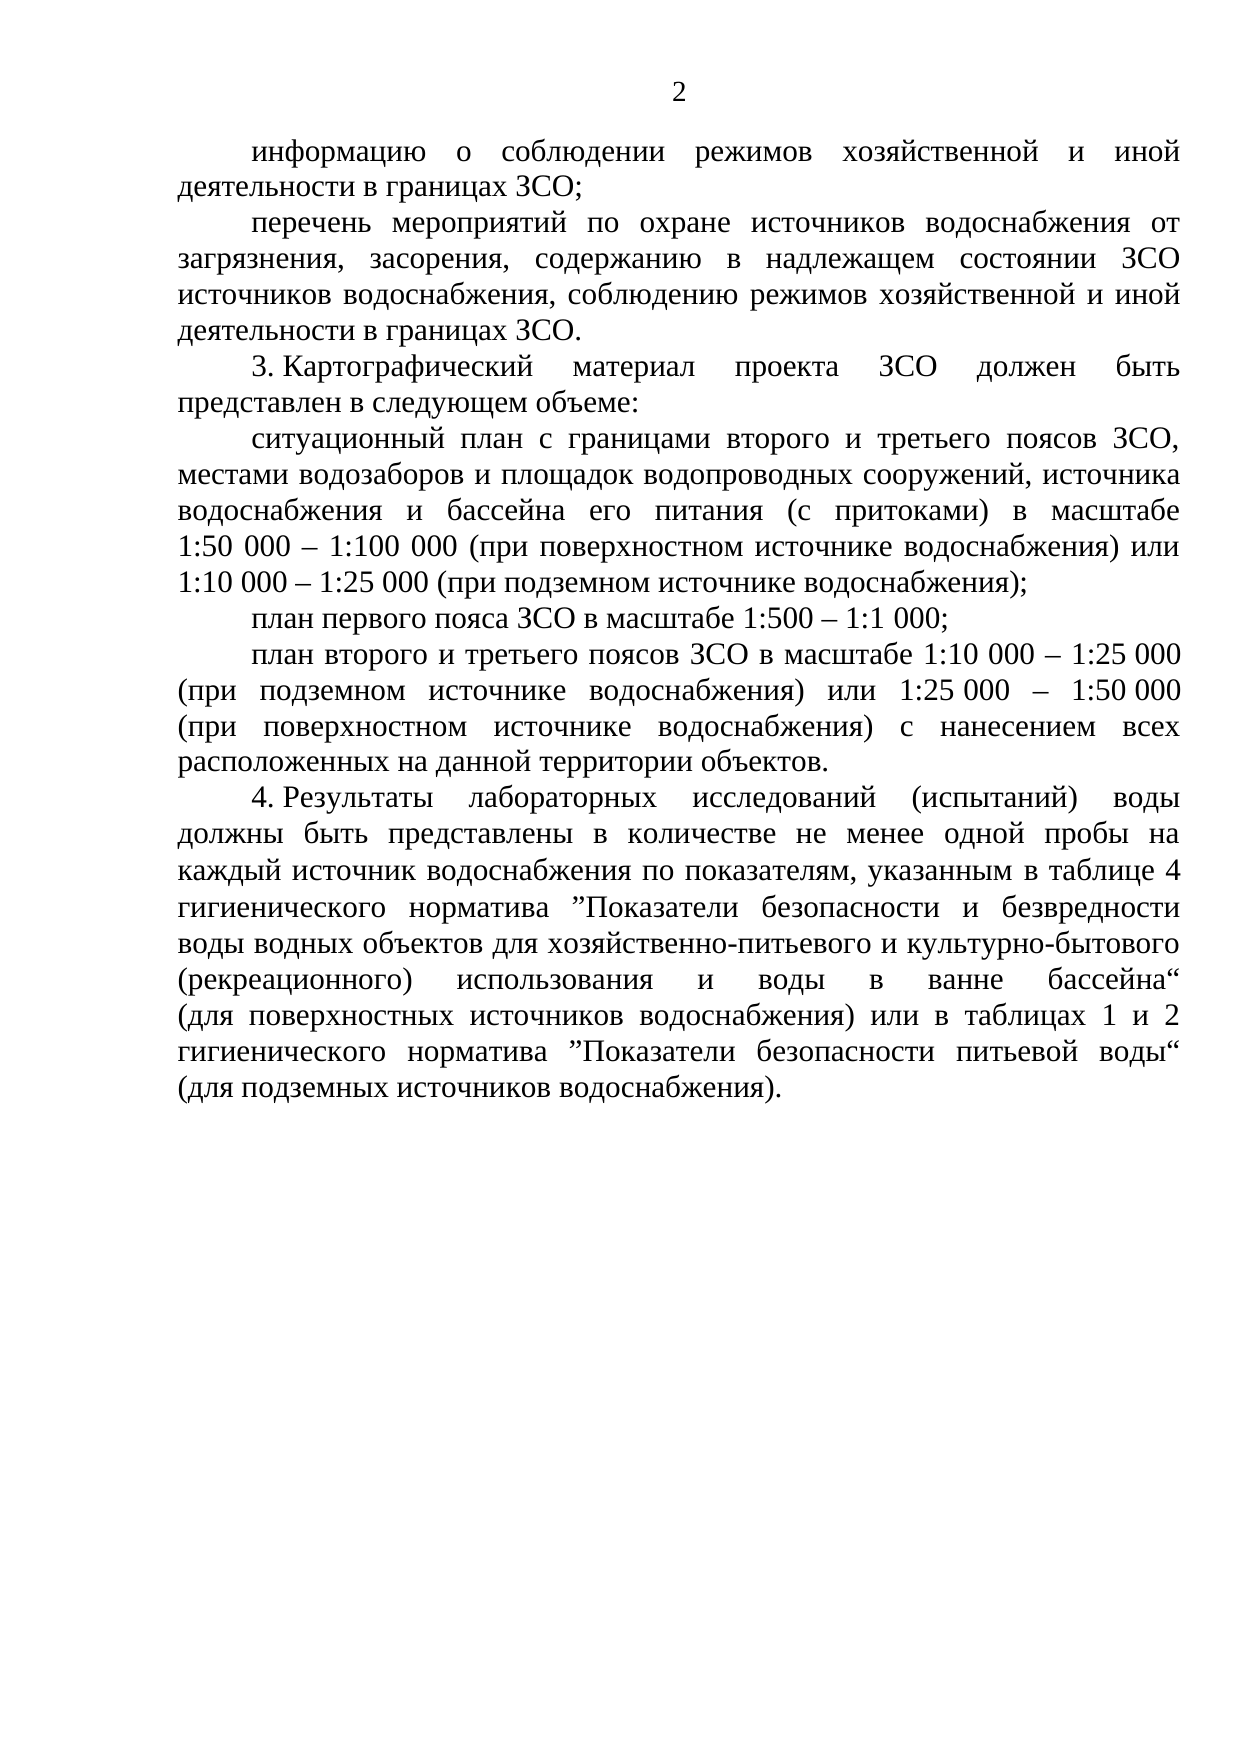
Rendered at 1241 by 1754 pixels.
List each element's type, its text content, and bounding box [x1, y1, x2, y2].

text 3. Картографический материал проекта ЗСО должен быть представлен в следующем объеме: [177, 347, 1181, 419]
text ситуационный план с границами второго и третьего поясов ЗСО, местами водозаборов и площадок водопроводных сооружений, источника водоснабжения и бассейна его питания (с притоками) в масштабе 1:50 000 – 1:100 000 (при поверхностном источнике водоснабжения) или 1:10 000 – 1:25 000 (при подземном источнике водоснабжения); [177, 419, 1181, 599]
text план первого пояса ЗСО в масштабе 1:500 – 1:1 000; [177, 599, 1181, 635]
text план второго и третьего поясов ЗСО в масштабе 1:10 000 – 1:25 000 (при подземном источнике водоснабжения) или 1:25 000 – 1:50 000 (при поверхностном источнике водоснабжения) с нанесением всех расположенных на данной территории объектов. [177, 635, 1181, 779]
text 4. Результаты лабораторных исследований (испытаний) воды должны быть представлены в количестве не менее одной пробы на каждый источник водоснабжения по показателям, указанным в таблице 4 гигиенического норматива ”Показатели безопасности и безвредности воды водных объектов для хозяйственно-питьевого и культурно-бытового (рекреационного) использования и воды в ванне бассейна“ (для поверхностных источников водоснабжения) или в таблицах 1 и 2 гигиенического норматива ”Показатели безопасности питьевой воды“ (для подземных источников водоснабжения). [177, 779, 1181, 1104]
text информацию о соблюдении режимов хозяйственной и иной деятельности в границах ЗСО; [177, 132, 1181, 204]
text перечень мероприятий по охране источников водоснабжения от загрязнения, засорения, содержанию в надлежащем состоянии ЗСО источников водоснабжения, соблюдению режимов хозяйственной и иной деятельности в границах ЗСО. [177, 204, 1181, 347]
